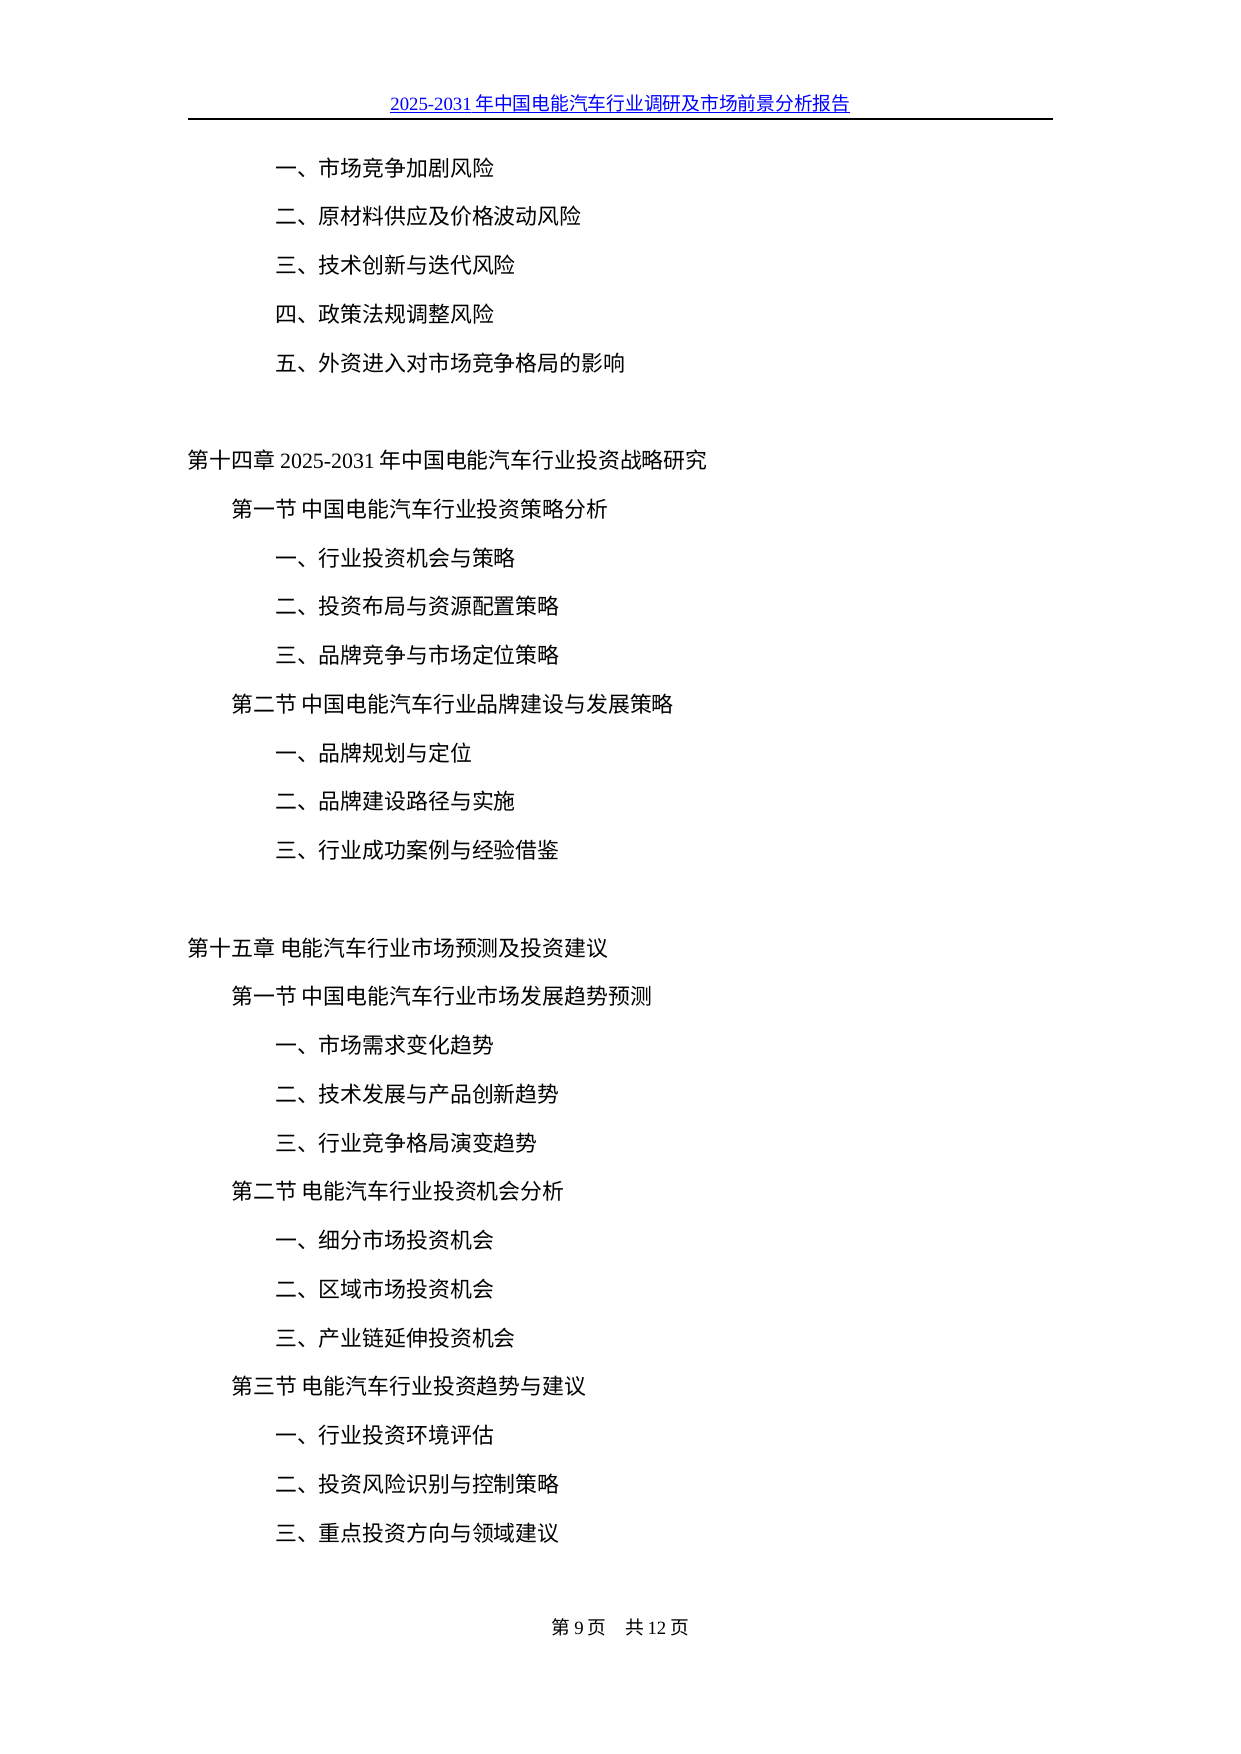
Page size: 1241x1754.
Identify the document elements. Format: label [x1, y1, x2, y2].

text [187, 150, 1053, 1548]
